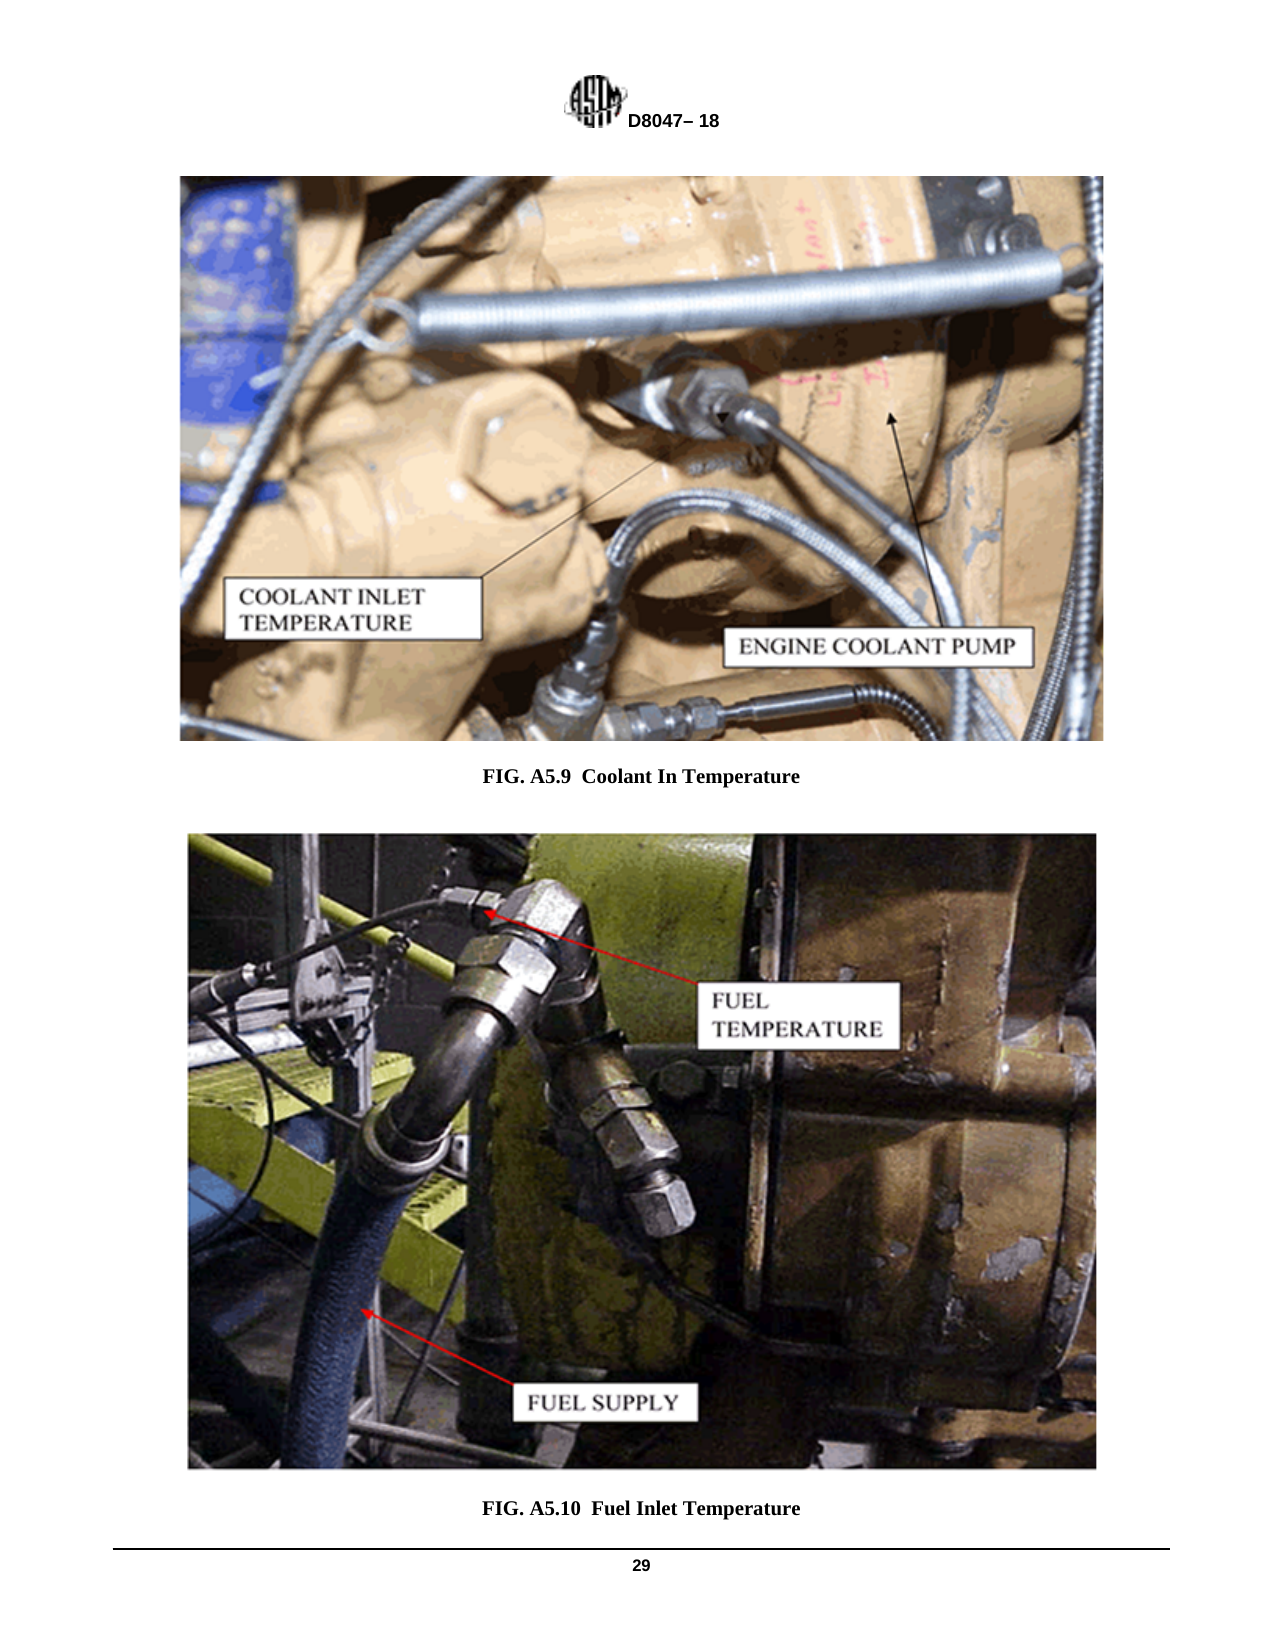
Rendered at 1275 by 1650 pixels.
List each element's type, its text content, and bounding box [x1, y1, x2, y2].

picture [186, 833, 1097, 1472]
title FIG. A5.10 Fuel Inlet Temperature [112, 1496, 1170, 1520]
picture [179, 176, 1104, 741]
title FIG. A5.9 Coolant In Temperature [112, 764, 1170, 788]
